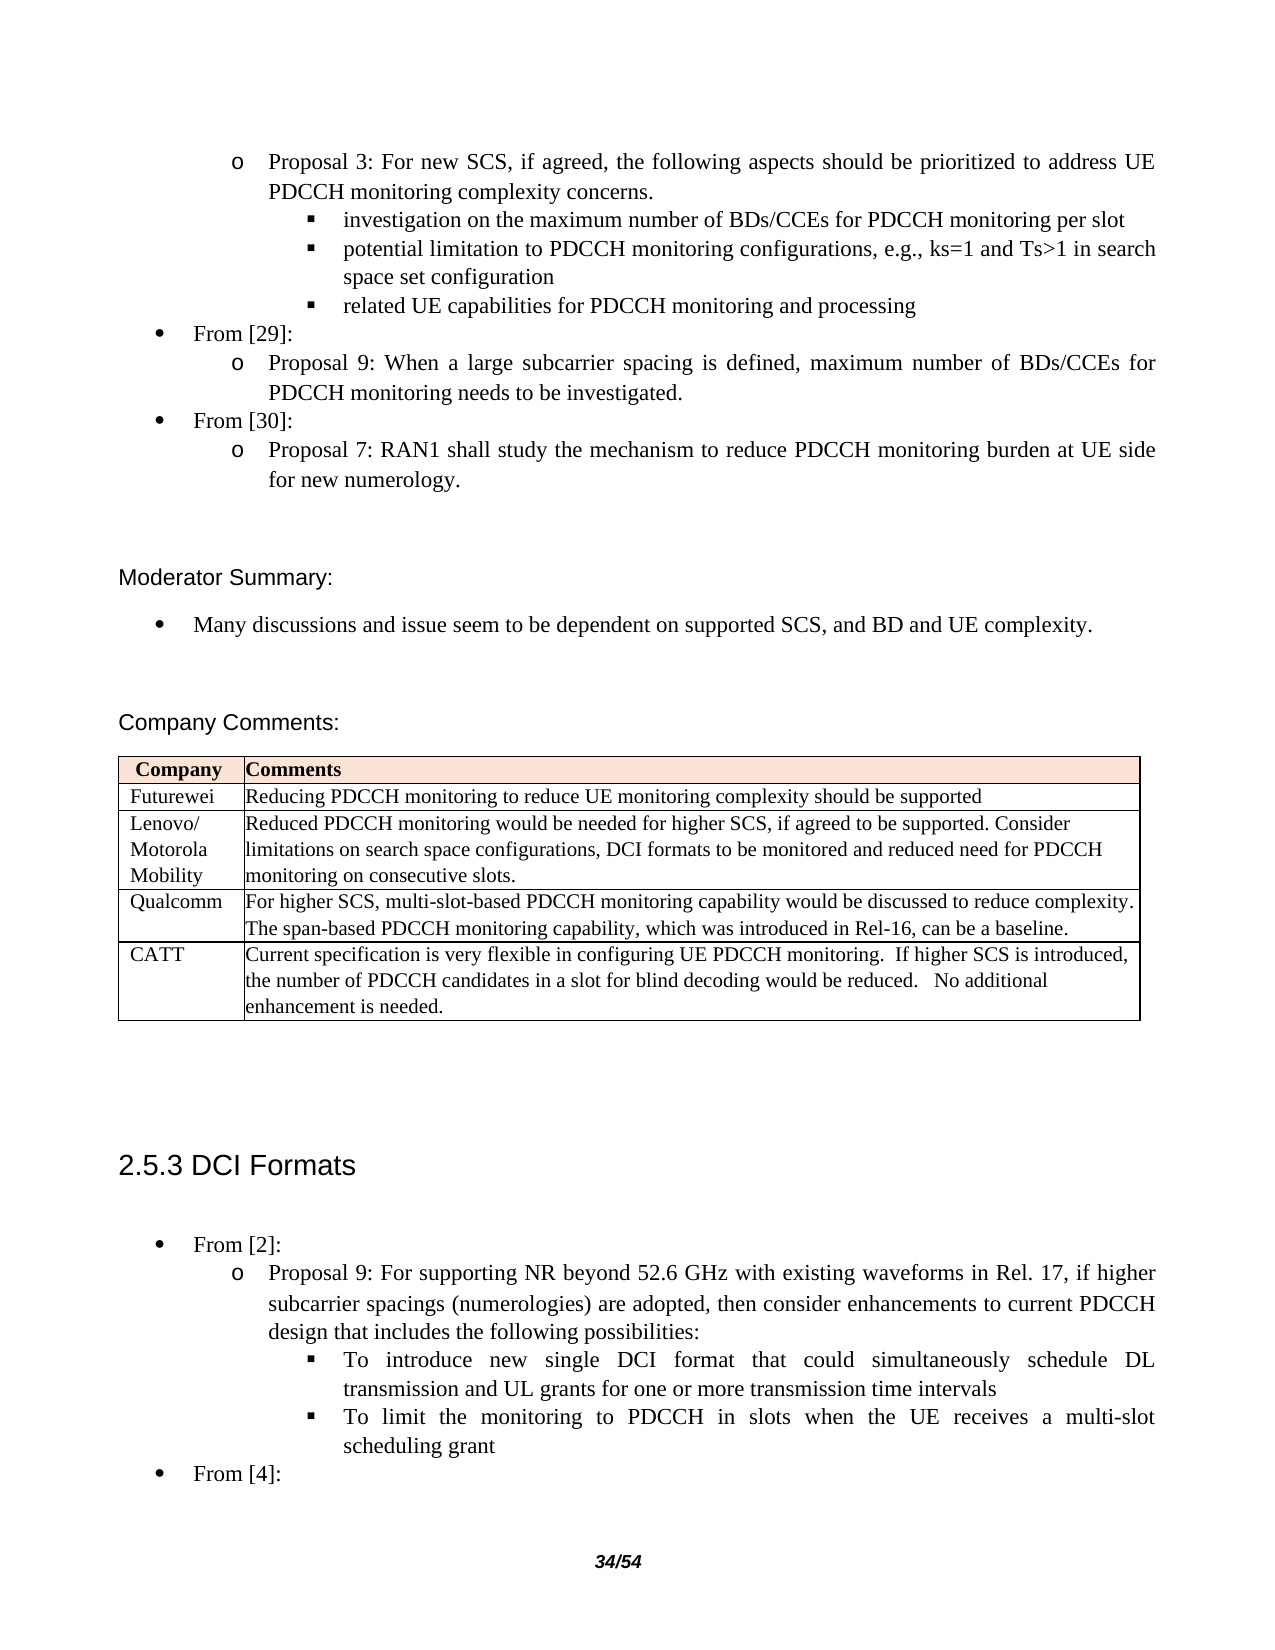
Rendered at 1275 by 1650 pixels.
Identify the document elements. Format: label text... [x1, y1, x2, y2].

list investigation on the maximum number of BDs/CCEs for PDCCH monitoring per slot [306, 206, 1157, 233]
list From [2]: [156, 1231, 1157, 1257]
table_cell Futurewei [119, 784, 244, 809]
table_cell Lenovo/ Motorola Mobility [119, 811, 244, 888]
list Proposal 7: RAN1 shall study the mechanism to reduce PDCCH monitoring burden at UE side for new numerology. [231, 436, 1157, 492]
list Many discussions and issue seem to be dependent on supported SCS, and BD and UE complexity. [156, 611, 1157, 637]
subtitle Company Comments: [118, 708, 1157, 735]
table_header Company [119, 757, 244, 783]
subtitle Moderator Summary: [118, 564, 1157, 590]
table_cell Current specification is very flexible in configuring UE PDCCH monitoring. If higher SCS is introduced, the number of PDCCH candidates in a slot for blind decoding would be reduced. No additional enhancement is needed. [245, 943, 1139, 1020]
table_cell For higher SCS, multi-slot-based PDCCH monitoring capability would be discussed to reduce complexity. The span-based PDCCH monitoring capability, which was introduced in Rel-16, can be a baseline. [245, 890, 1139, 941]
list To introduce new single DCI format that could simultaneously schedule DL transmission and UL grants for one or more transmission time intervals [306, 1346, 1157, 1401]
table_cell Reduced PDCCH monitoring would be needed for higher SCS, if agreed to be supported. Consider limitations on search space configurations, DCI formats to be monitored and reduced need for PDCCH monitoring on consecutive slots. [245, 811, 1139, 888]
table_cell CATT [119, 943, 244, 1020]
table_header Comments [245, 757, 1139, 783]
list To limit the monitoring to PDCCH in slots when the UE receives a multi-slot scheduling grant [306, 1403, 1157, 1458]
list From [30]: [156, 407, 1157, 434]
subtitle 2.5.3 DCI Formats [118, 1147, 1157, 1181]
list From [29]: [156, 320, 1157, 347]
table_cell Reducing PDCCH monitoring to reduce UE monitoring complexity should be supported [245, 784, 1139, 809]
list Proposal 3: For new SCS, if agreed, the following aspects should be prioritized to address UE PDCCH monitoring complexity concerns. [231, 148, 1157, 204]
list potential limitation to PDCCH monitoring configurations, e.g., ks=1 and Ts>1 in search space set configuration [306, 235, 1157, 290]
table_cell Qualcomm [119, 890, 244, 941]
list Proposal 9: For supporting NR beyond 52.6 GHz with existing waveforms in Rel. 17, if higher subcarrier spacings (numerologies) are adopted, then consider enhancements to current PDCCH design that includes the following possibilities: [231, 1259, 1157, 1344]
list From [4]: [156, 1460, 1157, 1487]
list Proposal 9: When a large subcarrier spacing is defined, maximum number of BDs/CCEs for PDCCH monitoring needs to be investigated. [231, 349, 1157, 405]
list related UE capabilities for PDCCH monitoring and processing [306, 292, 1157, 318]
